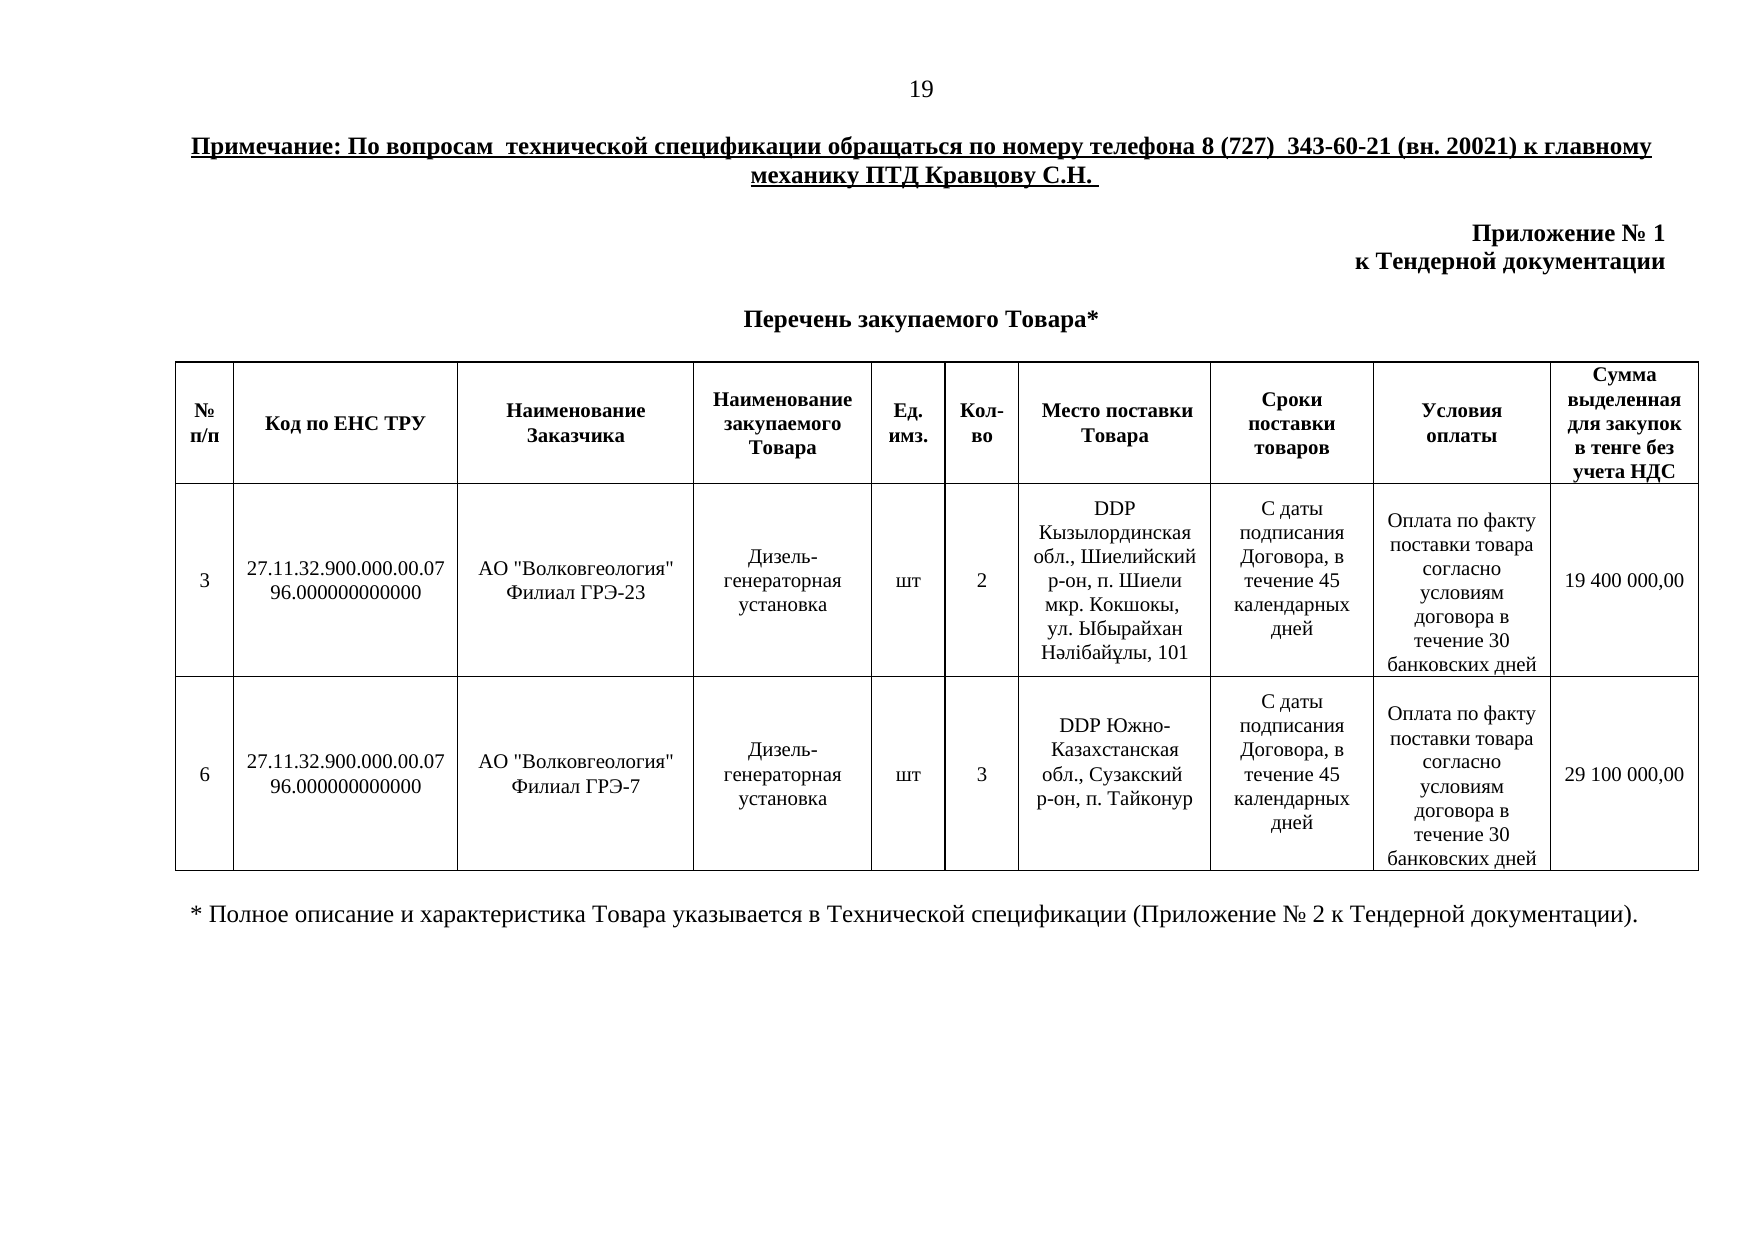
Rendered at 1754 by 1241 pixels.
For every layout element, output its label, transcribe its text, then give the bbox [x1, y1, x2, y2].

table_cell Дизель-генераторная установка [694, 677, 871, 870]
table_cell 3 [946, 677, 1018, 870]
table_cell Оплата по факту поставки товара согласно условиям договора в течение 30 банковских дней [1374, 677, 1550, 870]
text * Полное описание и характеристика Товара указывается в Технической спецификации (Приложение № 2 к Тендерной документации). [177, 899, 1665, 928]
table_header Условия оплаты [1374, 363, 1550, 483]
table_cell АО "Волковгеология" Филиал ГРЭ-7 [458, 677, 693, 870]
table_header Код по ЕНС ТРУ [234, 363, 457, 483]
table_cell шт [872, 484, 944, 676]
text Приложение № 1 [177, 218, 1665, 246]
table_header Сумма выделенная для закупок в тенге без учета НДС [1551, 363, 1698, 483]
table_cell 3 [176, 484, 233, 676]
table_cell Дизель-генераторная установка [694, 484, 871, 676]
table_cell АО "Волковгеология" Филиал ГРЭ-23 [458, 484, 693, 676]
table_cell DDP Южно-Казахстанская обл., Сузакский р-он, п. Тайконур [1019, 677, 1210, 870]
table_cell 6 [176, 677, 233, 870]
table_header Наименование закупаемого Товара [694, 363, 871, 483]
table_header Наименование Заказчика [458, 363, 693, 483]
table_header Сроки поставки товаров [1211, 363, 1373, 483]
table_cell 2 [946, 484, 1018, 676]
text Примечание: По вопросам технической спецификации обращаться по номеру телефона 8 (727) 343-60-21 (вн. 20021) к главному механику ПТД Кравцову С.Н. [177, 131, 1665, 189]
table_cell 29 100 000,00 [1551, 677, 1698, 870]
text Перечень закупаемого Товара* [177, 304, 1665, 333]
table_cell С даты подписания Договора, в течение 45 календарных дней [1211, 677, 1373, 870]
table_cell 27.11.32.900.000.00.0796.000000000000 [234, 484, 457, 676]
table_header Место поставки Товара [1019, 363, 1210, 483]
table_cell С даты подписания Договора, в течение 45 календарных дней [1211, 484, 1373, 676]
table_cell Оплата по факту поставки товара согласно условиям договора в течение 30 банковских дней [1374, 484, 1550, 676]
table_header № п/п [176, 363, 233, 483]
table_cell 27.11.32.900.000.00.0796.000000000000 [234, 677, 457, 870]
text к Тендерной документации [177, 246, 1665, 275]
table_cell DDP Кызылординская обл., Шиелийский р-он, п. Шиели мкр. Кокшокы, ул. Ыбырайхан Нәлібайұлы, 101 [1019, 484, 1210, 676]
table_cell шт [872, 677, 944, 870]
table_header Ед. имз. [872, 363, 944, 483]
table_cell 19 400 000,00 [1551, 484, 1698, 676]
table_header Кол-во [946, 363, 1018, 483]
